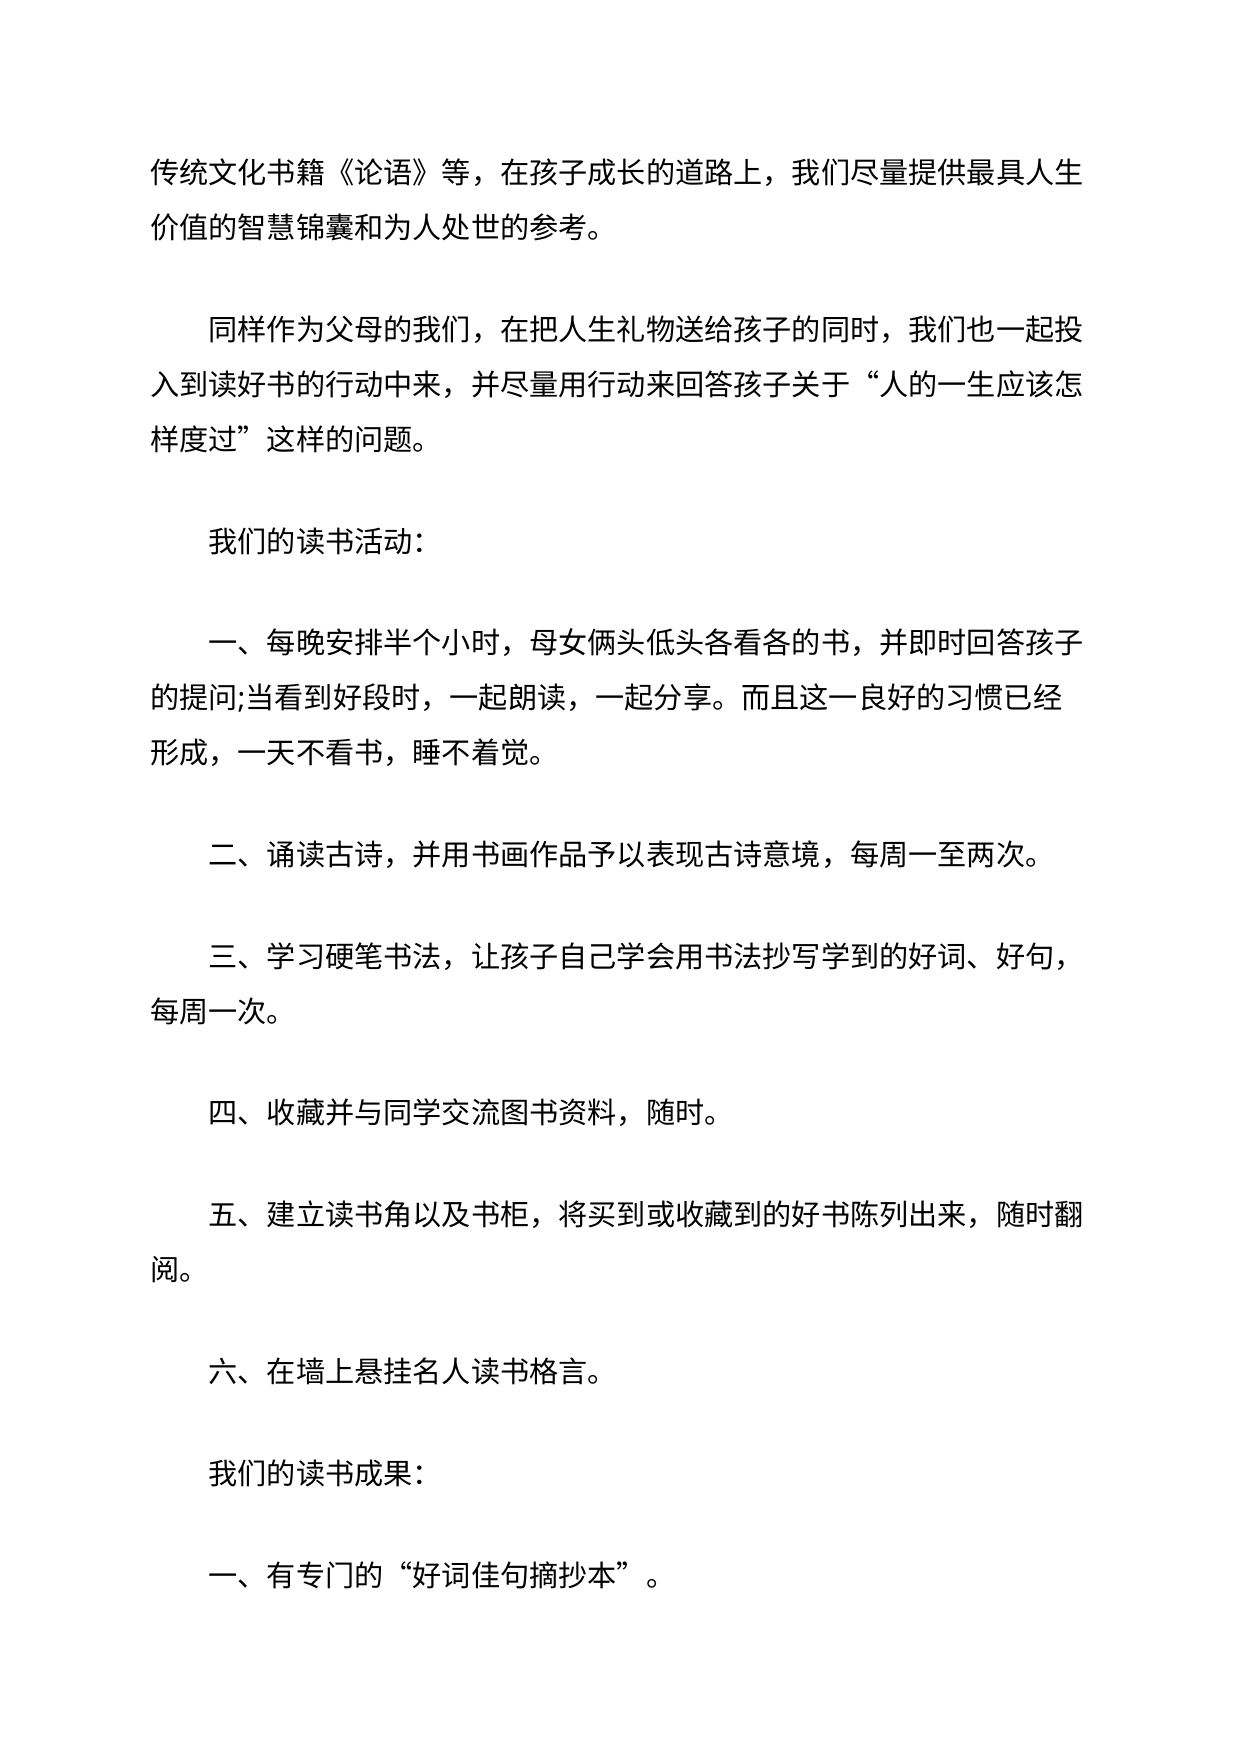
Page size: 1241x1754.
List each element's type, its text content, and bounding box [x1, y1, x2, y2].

text 四、收藏并与同学交流图书资料，随时。 [150, 1090, 1090, 1132]
text 三、学习硬笔书法，让孩子自己学会用书法抄写学到的好词、好句，每周一次。 [150, 933, 1090, 1031]
text 同样作为父母的我们，在把人生礼物送给孩子的同时，我们也一起投入到读好书的行动中来，并尽量用行动来回答孩子关于“人的一生应该怎样度过”这样的问题。 [150, 307, 1090, 459]
text 一、有专门的“好词佳句摘抄本”。 [150, 1552, 1090, 1594]
text 我们的读书活动： [150, 518, 1090, 561]
text 五、建立读书角以及书柜，将买到或收藏到的好书陈列出来，随时翻阅。 [150, 1192, 1090, 1289]
text 我们的读书成果： [150, 1450, 1090, 1493]
text 六、在墙上悬挂名人读书格言。 [150, 1348, 1090, 1391]
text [150, 150, 1090, 247]
text 二、诵读古诗，并用书画作品予以表现古诗意境，每周一至两次。 [150, 832, 1090, 874]
text 一、每晚安排半个小时，母女俩头低头各看各的书，并即时回答孩子的提问;当看到好段时，一起朗读，一起分享。而且这一良好的习惯已经形成，一天不看书，睡不着觉。 [150, 620, 1090, 772]
